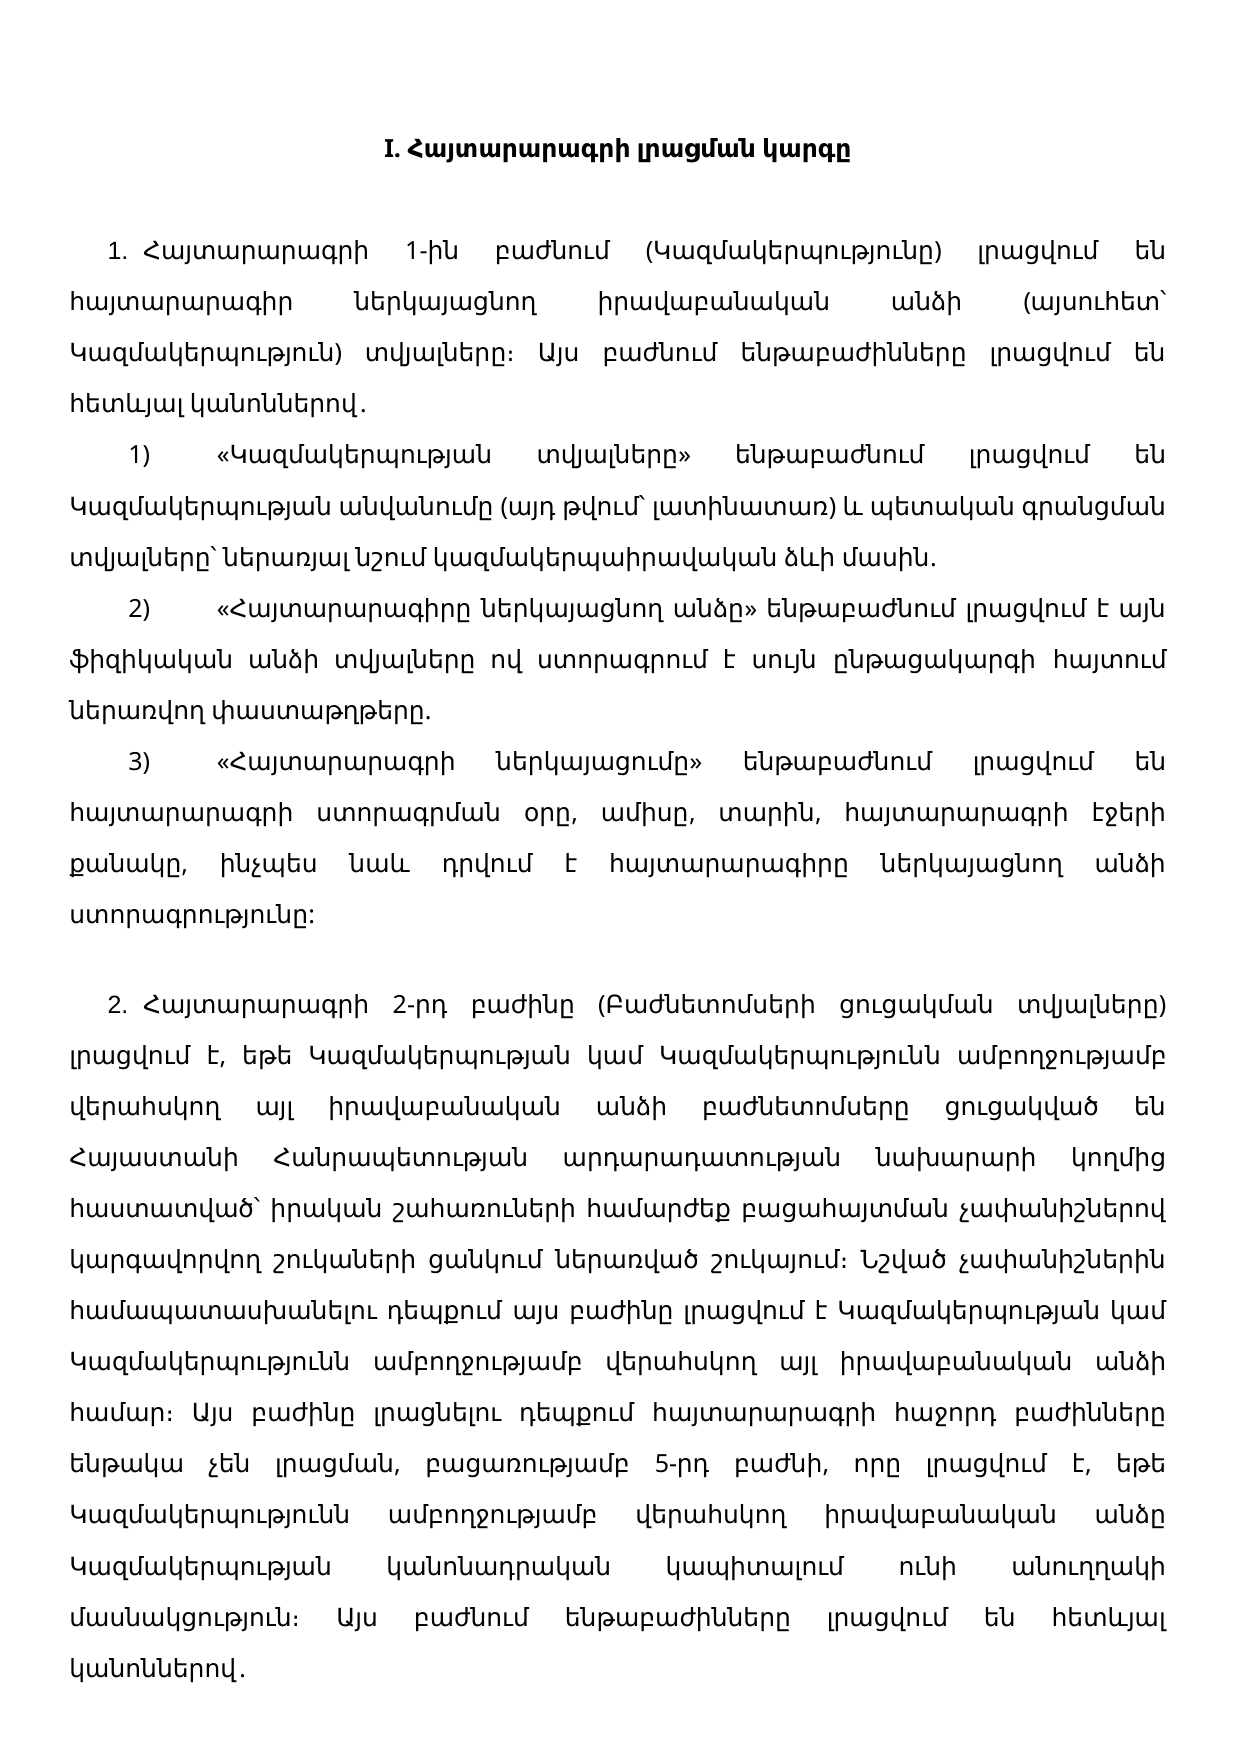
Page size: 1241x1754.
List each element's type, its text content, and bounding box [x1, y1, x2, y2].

text I. Հայտարարագրի լրացման կարգը [69, 131, 1167, 165]
list Հայտարարագրի 1-ին բաժնում (Կազմակերպությունը) լրացվում են հայտարարագիր ներկայացնող իրավաբանական անձի (այսուհետ՝ Կազմակերպություն) տվյալները։ Այս բաժնում ենթաբաժինները լրացվում են հետևյալ կանոններով․ [69, 233, 1167, 420]
list Հայտարարագրի 2-րդ բաժինը (Բաժնետոմսերի ցուցակման տվյալները) լրացվում է, եթե Կազմակերպության կամ Կազմակերպությունն ամբողջությամբ վերահսկող այլ իրավաբանական անձի բաժնետոմսերը ցուցակված են Հայաստանի Հանրապետության արդարադատության նախարարի կողմից հաստատված՝ իրական շահառուների համարժեք բացահայտման չափանիշներով կարգավորվող շուկաների ցանկում ներառված շուկայում։ Նշված չափանիշներին համապատասխանելու դեպքում այս բաժինը լրացվում է Կազմակերպության կամ Կազմակերպությունն ամբողջությամբ վերահսկող այլ իրավաբանական անձի համար։ Այս բաժինը լրացնելու դեպքում հայտարարագրի հաջորդ բաժինները ենթակա չեն լրացման, բացառությամբ 5-րդ բաժնի, որը լրացվում է, եթե Կազմակերպությունն ամբողջությամբ վերահսկող իրավաբանական անձը Կազմակերպության կանոնադրական կապիտալում ունի անուղղակի մասնակցություն։ Այս բաժնում ենթաբաժինները լրացվում են հետևյալ կանոններով․ [69, 987, 1167, 1684]
list «Հայտարարագիրը ներկայացնող անձը» ենթաբաժնում լրացվում է այն ֆիզիկական անձի տվյալները ով ստորագրում է սույն ընթացակարգի հայտում ներառվող փաստաթղթերը. [69, 590, 1167, 726]
list «Հայտարարագրի ներկայացումը» ենթաբաժնում լրացվում են հայտարարագրի ստորագրման օրը, ամիսը, տարին, հայտարարագրի էջերի քանակը, ինչպես նաև դրվում է հայտարարագիրը ներկայացնող անձի ստորագրությունը: [69, 743, 1167, 931]
list «Կազմակերպության տվյալները» ենթաբաժնում լրացվում են Կազմակերպության անվանումը (այդ թվում՝ լատինատառ) և պետական գրանցման տվյալները՝ ներառյալ նշում կազմակերպաիրավական ձևի մասին. [69, 437, 1167, 573]
